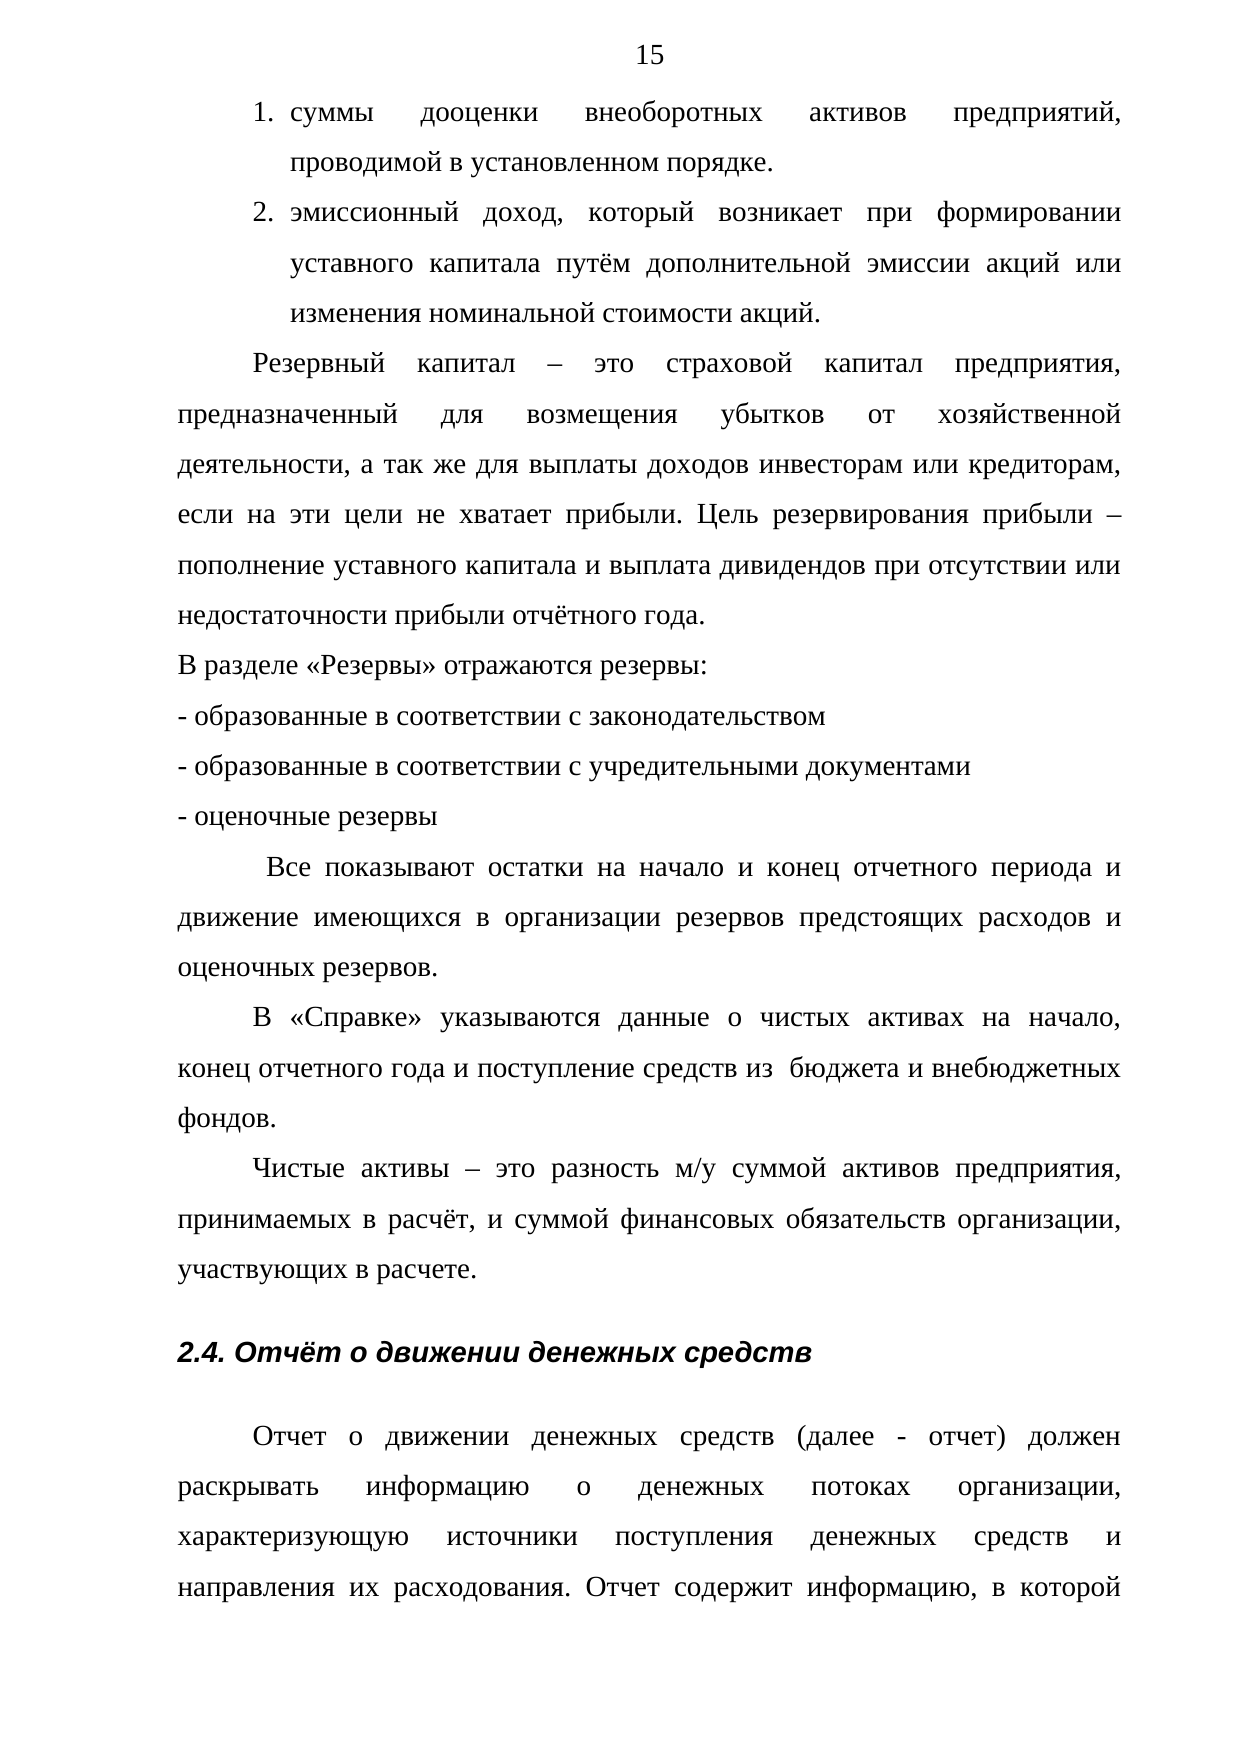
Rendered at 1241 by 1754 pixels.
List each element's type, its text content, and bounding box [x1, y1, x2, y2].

text Все показывают остатки на начало и конец отчетного периода и движение имеющихся в организации резервов предстоящих расходов и оценочных резервов. [177, 849, 1122, 983]
text - оценочные резервы [177, 798, 1122, 832]
text - образованные в соответствии с законодательством [177, 698, 1122, 731]
text Резервный капитал – это страховой капитал предприятия, предназначенный для возмещения убытков от хозяйственной деятельности, а так же для выплаты доходов инвесторам или кредиторам, если на эти цели не хватает прибыли. Цель резервирования прибыли – пополнение уставного капитала и выплата дивидендов при отсутствии или недостаточности прибыли отчётного года. [177, 346, 1122, 631]
text - образованные в соответствии с учредительными документами [177, 748, 1122, 782]
text Чистые активы – это разность м/у суммой активов предприятия, принимаемых в расчёт, и суммой финансовых обязательств организации, участвующих в расчете. [177, 1151, 1122, 1285]
list суммы дооценки внеоборотных активов предприятий, проводимой в установленном порядке. [252, 94, 1122, 178]
text 2.4. Отчёт о движении денежных средств [177, 1335, 1122, 1368]
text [177, 1418, 1122, 1602]
list эмиссионный доход, который возникает при формировании уставного капитала путём дополнительной эмиссии акций или изменения номинальной стоимости акций. [252, 194, 1122, 329]
text В разделе «Резервы» отражаются резервы: [177, 647, 1122, 681]
text В «Справке» указываются данные о чистых активах на начало, конец отчетного года и поступление средств из бюджета и внебюджетных фондов. [177, 999, 1122, 1134]
